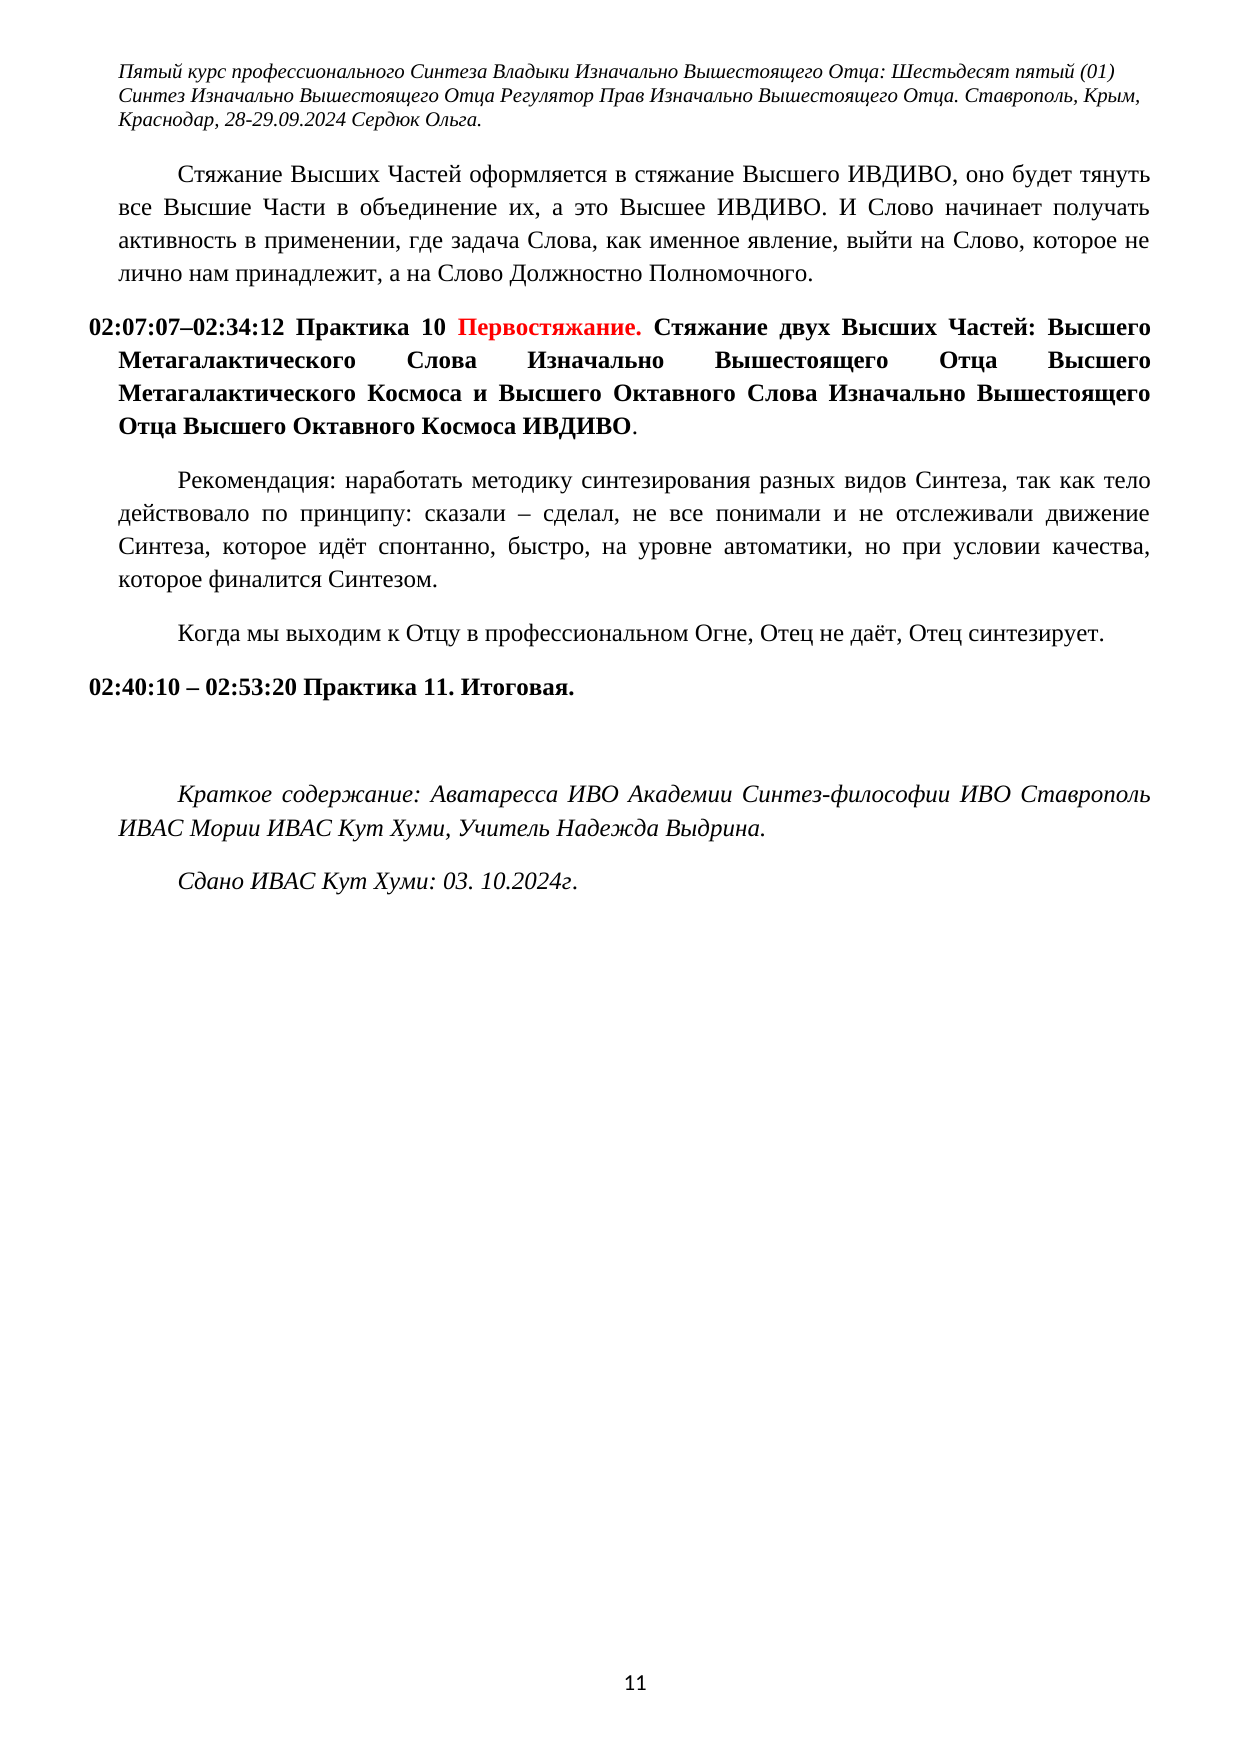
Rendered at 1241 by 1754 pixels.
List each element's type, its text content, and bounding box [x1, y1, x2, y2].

text Когда мы выходим к Отцу в профессиональном Огне, Отец не даёт, Отец синтезирует. [118, 618, 1152, 647]
text Краткое содержание: Аватаресса ИВО Академии Синтез-философии ИВО Ставрополь ИВАС Мории ИВАС Кут Хуми, Учитель Надежда Выдрина. [118, 779, 1152, 841]
text Рекомендация: наработать методику синтезирования разных видов Синтеза, так как тело действовало по принципу: сказали – сделал, не все понимали и не отслеживали движение Синтеза, которое идёт спонтанно, быстро, на уровне автоматики, но при условии качества, которое финалится Синтезом. [118, 465, 1152, 593]
text Сдано ИВАС Кут Хуми: 03. 10.2024г. [118, 866, 1152, 895]
text Стяжание Высших Частей оформляется в стяжание Высшего ИВДИВО, оно будет тянуть все Высшие Части в объединение их, а это Высшее ИВДИВО. И Слово начинает получать активность в применении, где задача Слова, как именное явление, выйти на Слово, которое не лично нам принадлежит, а на Слово Должностно Полномочного. [118, 159, 1152, 287]
text 02:40:10 – 02:53:20 Практика 11. Итоговая. [88, 672, 1152, 701]
text 02:07:07–02:34:12 Практика 10 Первостяжание. Стяжание двух Высших Частей: Высшего Метагалактического Слова Изначально Вышестоящего Отца Высшего Метагалактического Космоса и Высшего Октавного Слова Изначально Вышестоящего Отца Высшего Октавного Космоса ИВДИВО. [88, 312, 1152, 440]
